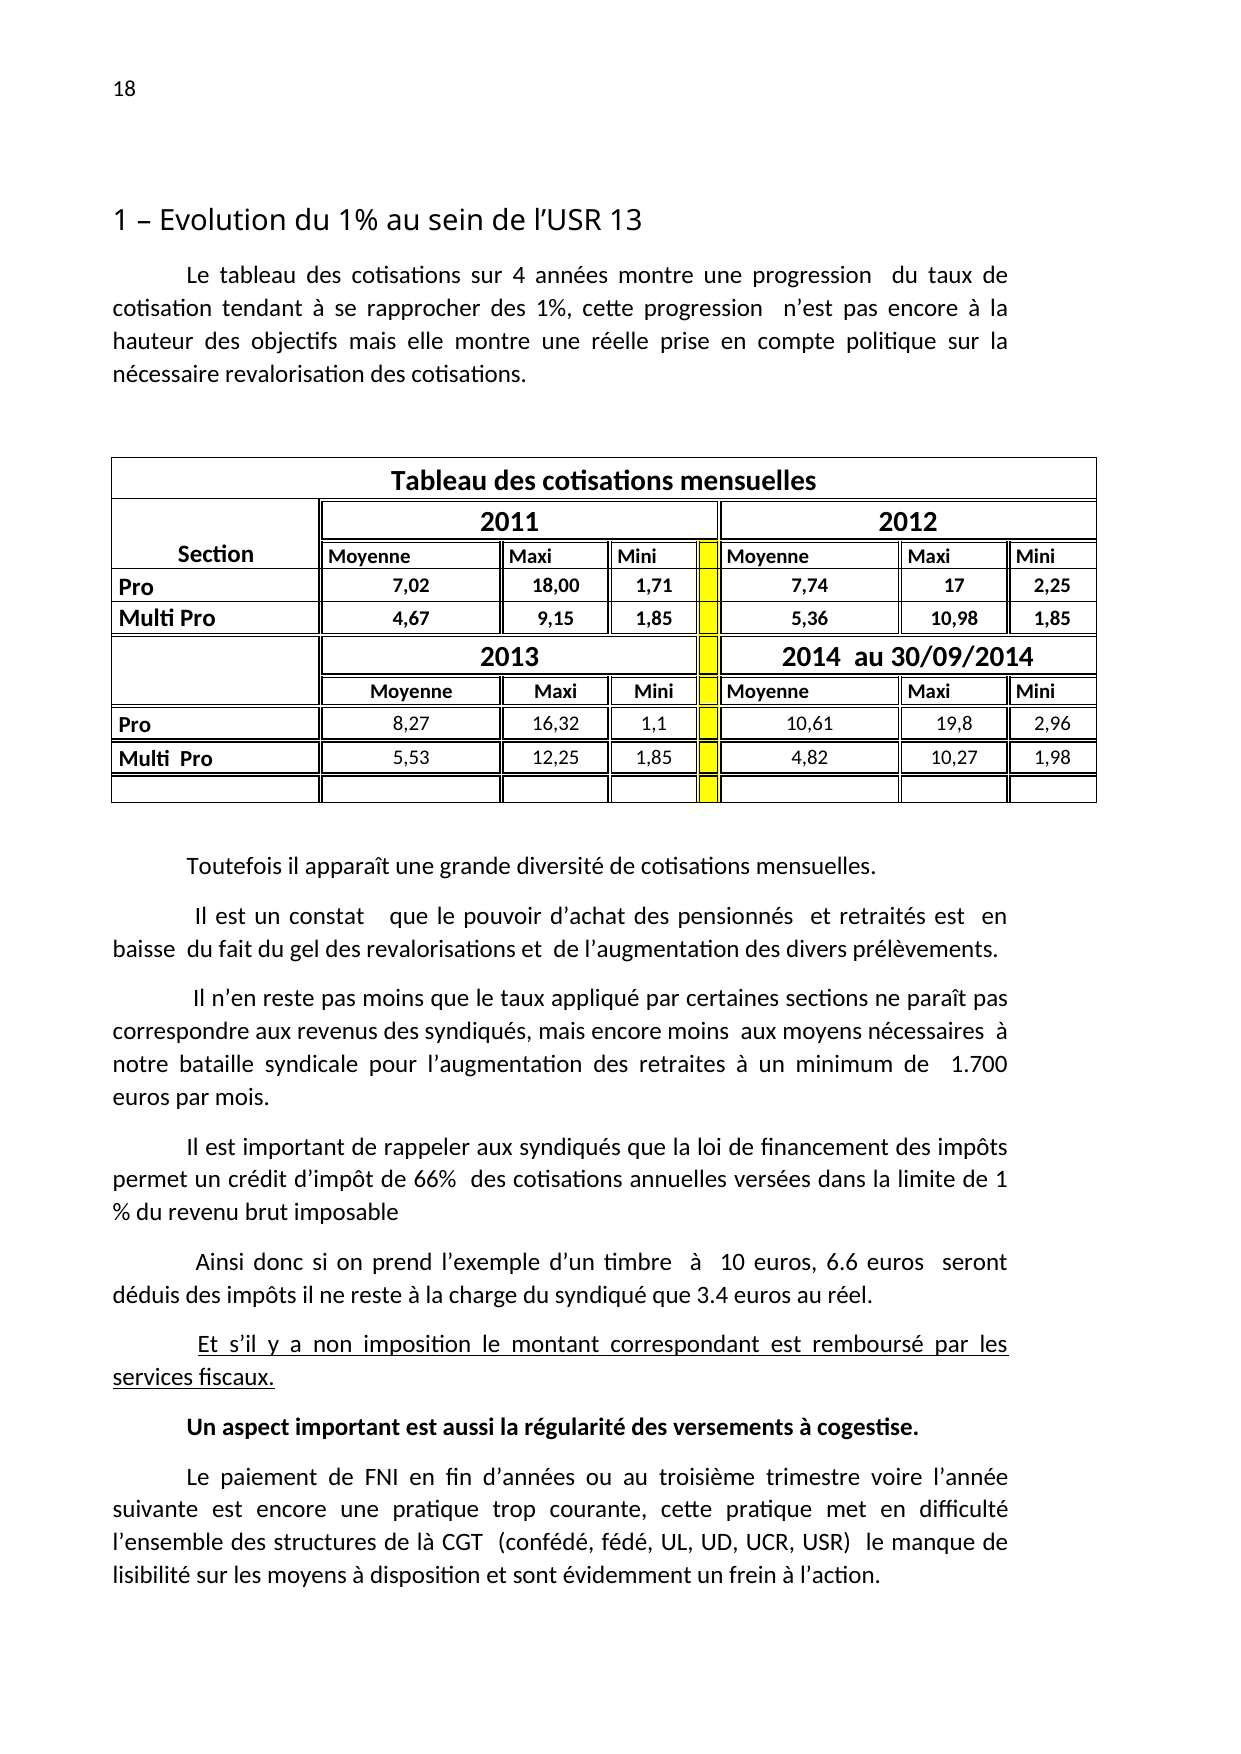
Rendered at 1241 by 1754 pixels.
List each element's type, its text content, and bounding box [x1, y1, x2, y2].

table_cell Multi Pro [112, 602, 318, 633]
text Il est un constat que le pouvoir d’achat des pensionnés et retraités est en baisse du fait du gel des revalorisations et de l’augmentation des divers prélèvements. [112, 900, 1009, 963]
table_cell 7,74 [722, 569, 898, 601]
table_cell Multi Pro [112, 743, 318, 772]
table_cell 1,71 [612, 569, 696, 601]
text Il est important de rappeler aux syndiqués que la loi de financement des impôts permet un crédit d’impôt de 66% des cotisations annuelles versées dans la limite de 1 % du revenu brut imposable [112, 1131, 1009, 1227]
table_cell 1,85 [612, 743, 696, 772]
table_cell 16,32 [504, 708, 607, 738]
table_cell [700, 708, 717, 738]
table_cell [112, 637, 318, 703]
table_cell Moyenne [722, 678, 898, 703]
table_cell 9,15 [504, 602, 607, 633]
table_cell [323, 777, 499, 802]
table_cell 19,8 [902, 708, 1006, 738]
table_cell 2013 [323, 637, 696, 673]
table_cell 2012 [722, 502, 1096, 538]
text Il n’en reste pas moins que le taux appliqué par certaines sections ne paraît pas correspondre aux revenus des syndiqués, mais encore moins aux moyens nécessaires à notre bataille syndicale pour l’augmentation des retraites à un minimum de 1.700 euros par mois. [112, 982, 1009, 1112]
table_cell Maxi [504, 678, 607, 703]
table_cell [700, 637, 717, 673]
table_cell 10,27 [902, 743, 1006, 772]
table_cell [504, 777, 607, 802]
text Le paiement de FNI en fin d’années ou au troisième trimestre voire l’année suivante est encore une pratique trop courante, cette pratique met en difficulté l’ensemble des structures de là CGT (confédé, fédé, UL, UD, UCR, USR) le manque de lisibilité sur les moyens à disposition et sont évidemment un frein à l’action. [112, 1461, 1009, 1590]
table_cell Section [112, 499, 318, 568]
text Ainsi donc si on prend l’exemple d’un timbre à 10 euros, 6.6 euros seront déduis des impôts il ne reste à la charge du syndiqué que 3.4 euros au réel. [112, 1246, 1009, 1309]
table_cell Moyenne [722, 543, 898, 568]
table_cell 2011 [323, 502, 698, 538]
table_cell 12,25 [504, 743, 607, 772]
table_cell 1,85 [612, 602, 696, 633]
table_cell 2,96 [1011, 708, 1096, 738]
table_cell [700, 543, 717, 568]
table_cell [700, 569, 717, 601]
text Toutefois il apparaît une grande diversité de cotisations mensuelles. [112, 850, 1009, 881]
table_cell 7,02 [323, 569, 499, 601]
table_cell 4,82 [722, 743, 898, 772]
table_cell [1011, 777, 1096, 802]
table_cell 17 [902, 569, 1006, 601]
text 1 – Evolution du 1% au sein de l’USR 13 [112, 199, 1009, 239]
table_cell Mini [1011, 543, 1096, 568]
table_cell 2,25 [1011, 569, 1096, 601]
table_cell 4,67 [323, 602, 499, 633]
table_header Tableau des cotisations mensuelles [112, 458, 1096, 498]
table_cell [700, 602, 717, 633]
table_cell 2014 au 30/09/2014 [722, 637, 1096, 673]
table_cell 1,98 [1011, 743, 1096, 772]
table_cell 1,85 [1011, 602, 1096, 633]
table_cell Pro [112, 569, 318, 601]
table_cell 5,36 [722, 602, 898, 633]
table_cell Moyenne [323, 678, 499, 703]
table_cell Mini [1011, 678, 1096, 703]
table_cell [700, 777, 717, 802]
table_cell [612, 777, 696, 802]
table_cell Moyenne [323, 543, 499, 568]
table_cell [722, 777, 898, 802]
table_cell Mini [612, 678, 696, 703]
text Et s’il y a non imposition le montant correspondant est remboursé par les services fiscaux. [112, 1328, 1009, 1392]
table_cell Maxi [902, 543, 1006, 568]
table_cell 5,53 [323, 743, 499, 772]
table_cell Maxi [902, 678, 1006, 703]
table_cell Maxi [504, 543, 607, 568]
table_cell Pro [112, 708, 318, 738]
table_cell 10,98 [902, 602, 1006, 633]
table_cell 18,00 [504, 569, 607, 601]
table_cell 10,61 [722, 708, 898, 738]
table_cell [698, 502, 717, 538]
table_cell [112, 777, 318, 802]
table_cell 1,1 [612, 708, 696, 738]
text Le tableau des cotisations sur 4 années montre une progression du taux de cotisation tendant à se rapprocher des 1%, cette progression n’est pas encore à la hauteur des objectifs mais elle montre une réelle prise en compte politique sur la nécessaire revalorisation des cotisations. [112, 259, 1009, 388]
table_cell [700, 678, 717, 703]
table_cell [700, 743, 717, 772]
text Un aspect important est aussi la régularité des versements à cogestise. [112, 1411, 1009, 1442]
table_cell [902, 777, 1006, 802]
table_cell 8,27 [323, 708, 499, 738]
table_cell Mini [612, 543, 696, 568]
